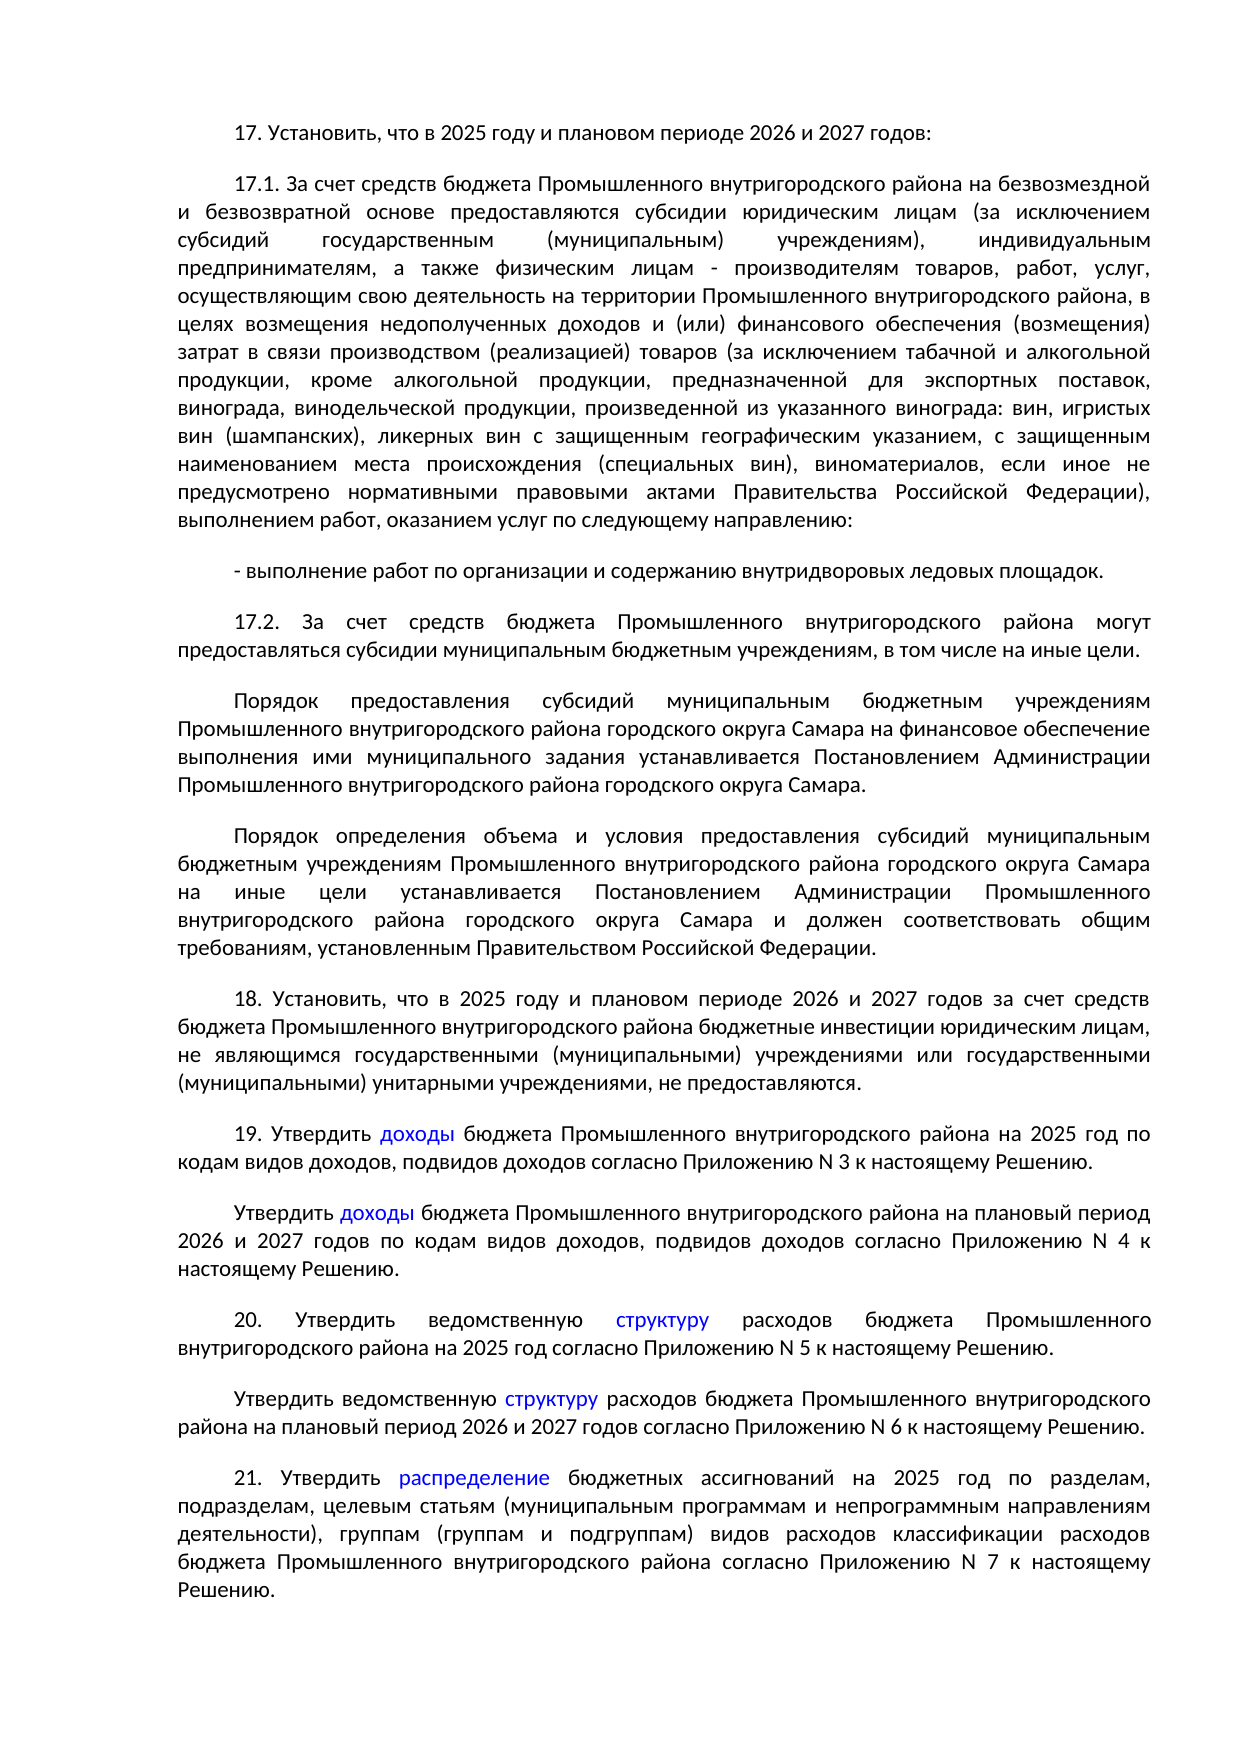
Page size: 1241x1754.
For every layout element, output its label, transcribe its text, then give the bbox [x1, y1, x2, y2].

text - выполнение работ по организации и содержанию внутридворовых ледовых площадок. [177, 556, 1152, 584]
text Утвердить доходы бюджета Промышленного внутригородского района на плановый период 2026 и 2027 годов по кодам видов доходов, подвидов доходов согласно Приложению N 4 к настоящему Решению. [177, 1198, 1152, 1282]
text Порядок определения объема и условия предоставления субсидий муниципальным бюджетным учреждениям Промышленного внутригородского района городского округа Самара на иные цели устанавливается Постановлением Администрации Промышленного внутригородского района городского округа Самара и должен соответствовать общим требованиям, установленным Правительством Российской Федерации. [177, 821, 1152, 961]
text 17.2. За счет средств бюджета Промышленного внутригородского района могут предоставляться субсидии муниципальным бюджетным учреждениям, в том числе на иные цели. [177, 607, 1152, 663]
text 17.1. За счет средств бюджета Промышленного внутригородского района на безвозмездной и безвозвратной основе предоставляются субсидии юридическим лицам (за исключением субсидий государственным (муниципальным) учреждениям), индивидуальным предпринимателям, а также физическим лицам - производителям товаров, работ, услуг, осуществляющим свою деятельность на территории Промышленного внутригородского района, в целях возмещения недополученных доходов и (или) финансового обеспечения (возмещения) затрат в связи производством (реализацией) товаров (за исключением табачной и алкогольной продукции, кроме алкогольной продукции, предназначенной для экспортных поставок, винограда, винодельческой продукции, произведенной из указанного винограда: вин, игристых вин (шампанских), ликерных вин с защищенным географическим указанием, с защищенным наименованием места происхождения (специальных вин), виноматериалов, если иное не предусмотрено нормативными правовыми актами Правительства Российской Федерации), выполнением работ, оказанием услуг по следующему направлению: [177, 169, 1152, 533]
text Порядок предоставления субсидий муниципальным бюджетным учреждениям Промышленного внутригородского района городского округа Самара на финансовое обеспечение выполнения ими муниципального задания устанавливается Постановлением Администрации Промышленного внутригородского района городского округа Самара. [177, 686, 1152, 798]
text 18. Установить, что в 2025 году и плановом периоде 2026 и 2027 годов за счет средств бюджета Промышленного внутригородского района бюджетные инвестиции юридическим лицам, не являющимся государственными (муниципальными) учреждениями или государственными (муниципальными) унитарными учреждениями, не предоставляются. [177, 984, 1152, 1096]
text 19. Утвердить доходы бюджета Промышленного внутригородского района на 2025 год по кодам видов доходов, подвидов доходов согласно Приложению N 3 к настоящему Решению. [177, 1119, 1152, 1175]
text 20. Утвердить ведомственную структуру расходов бюджета Промышленного внутригородского района на 2025 год согласно Приложению N 5 к настоящему Решению. [177, 1305, 1152, 1361]
text 21. Утвердить распределение бюджетных ассигнований на 2025 год по разделам, подразделам, целевым статьям (муниципальным программам и непрограммным направлениям деятельности), группам (группам и подгруппам) видов расходов классификации расходов бюджета Промышленного внутригородского района согласно Приложению N 7 к настоящему Решению. [177, 1463, 1152, 1603]
text Утвердить ведомственную структуру расходов бюджета Промышленного внутригородского района на плановый период 2026 и 2027 годов согласно Приложению N 6 к настоящему Решению. [177, 1384, 1152, 1440]
text 17. Установить, что в 2025 году и плановом периоде 2026 и 2027 годов: [177, 118, 1152, 146]
